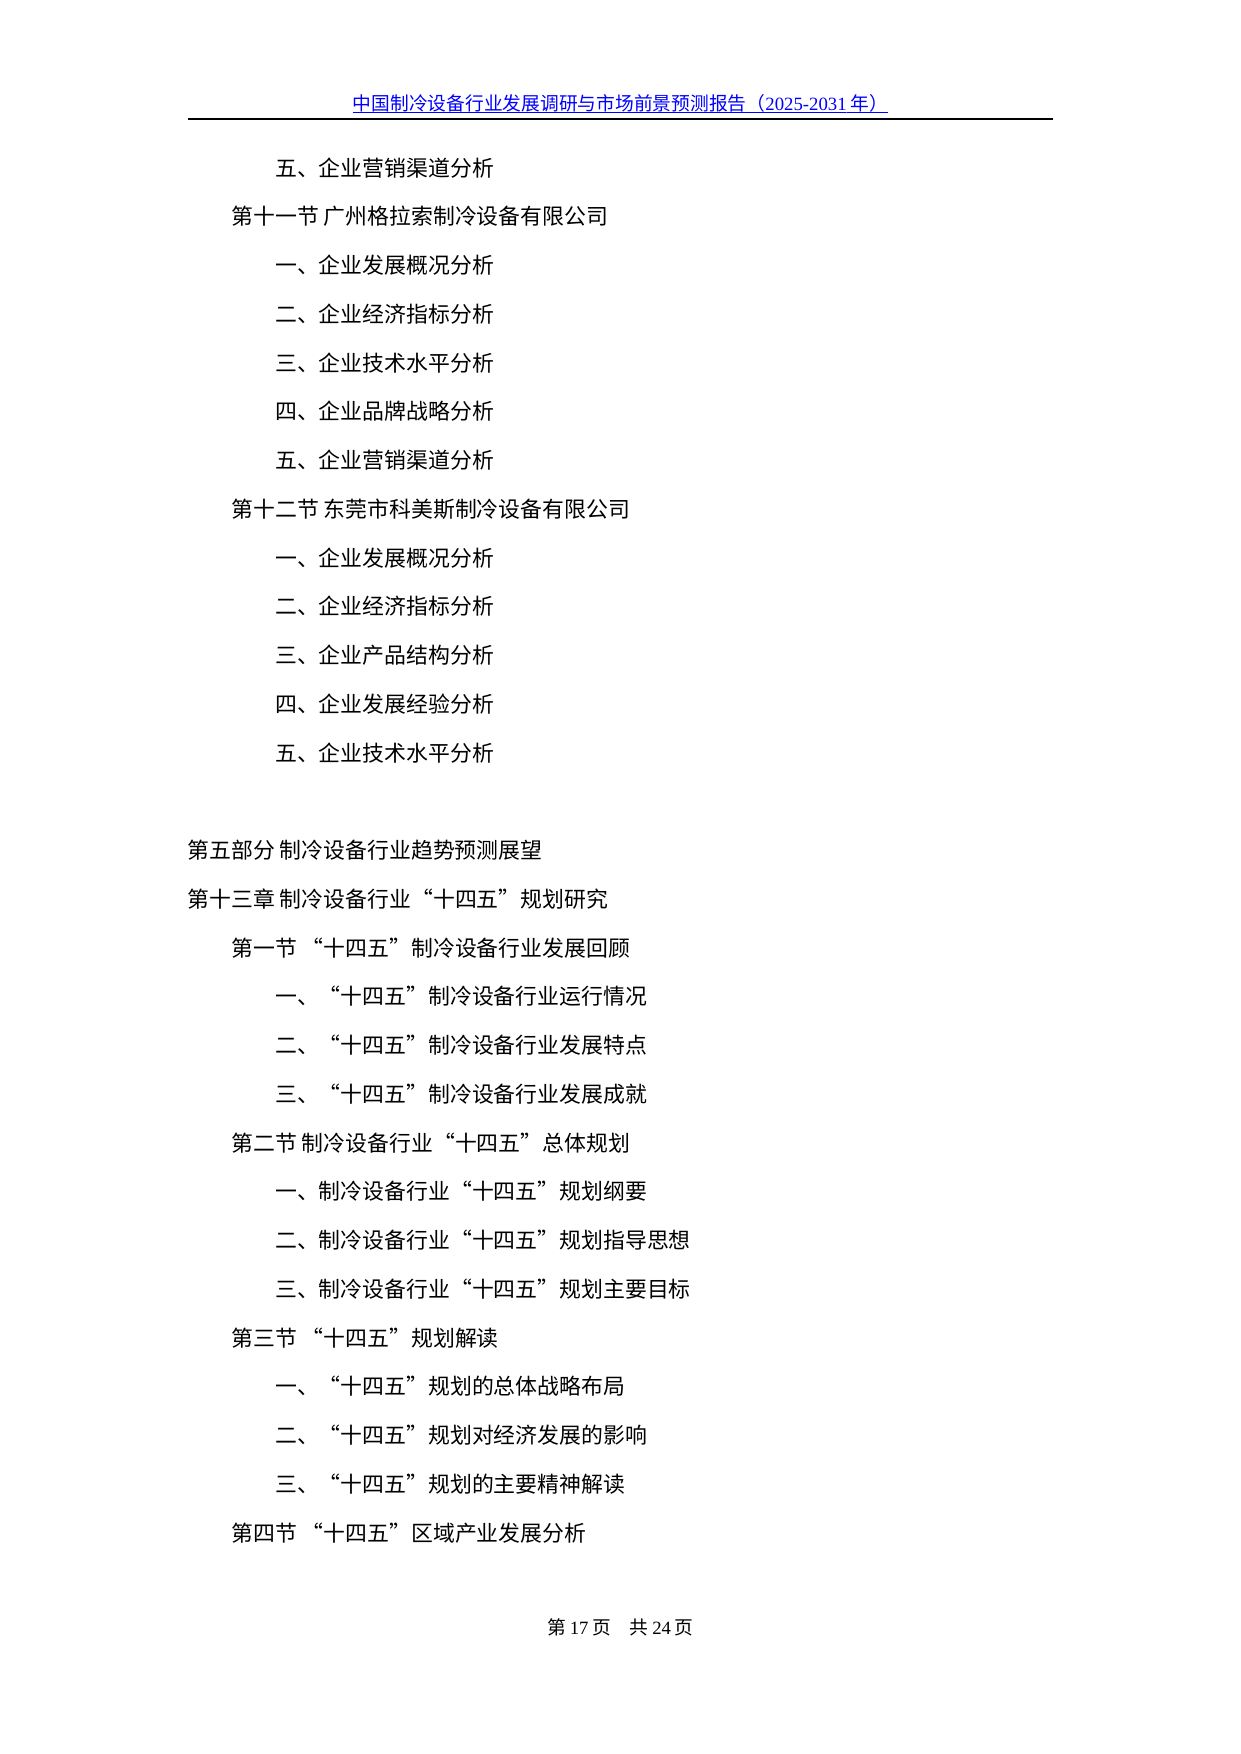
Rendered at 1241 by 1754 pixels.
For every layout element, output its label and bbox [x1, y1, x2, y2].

text [187, 150, 1053, 1548]
